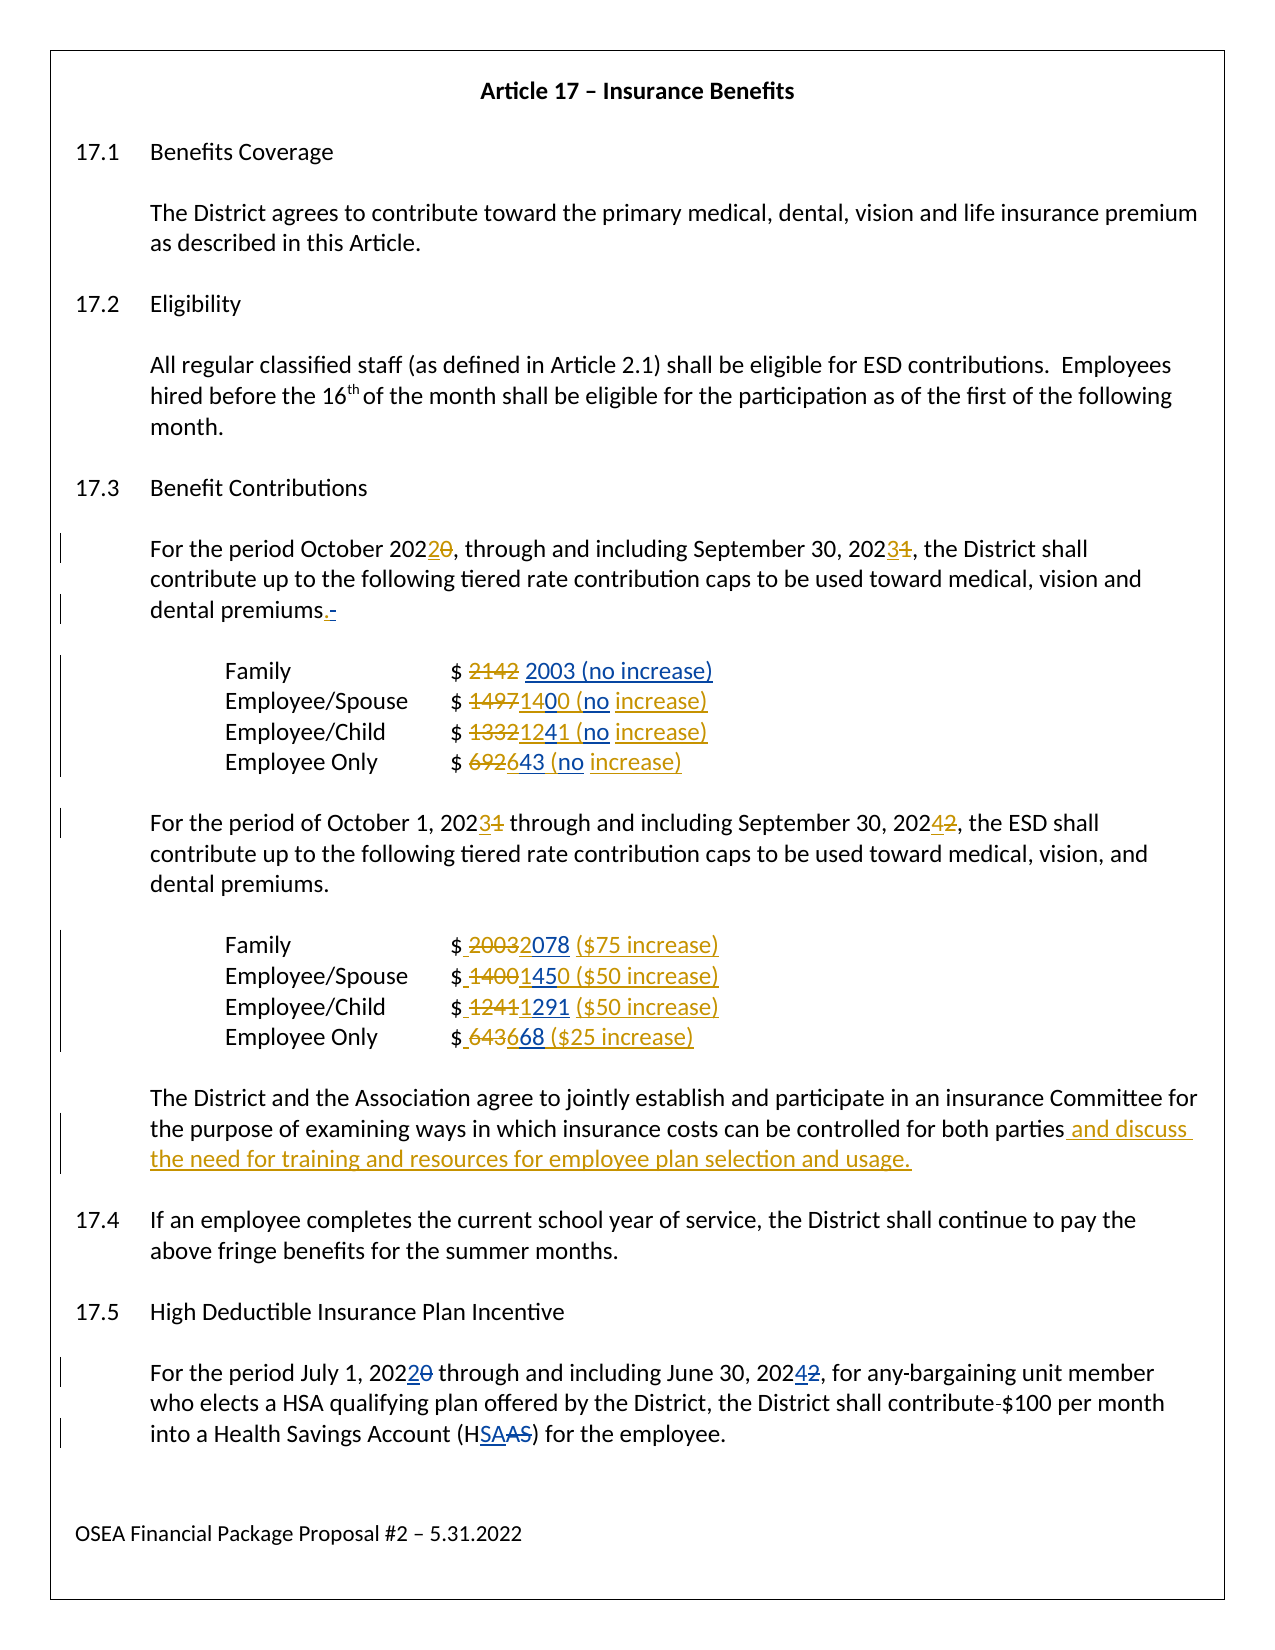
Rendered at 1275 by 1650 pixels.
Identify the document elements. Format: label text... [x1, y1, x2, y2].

list For the period of October 1, 202 through and including September 30, 202, the ESD shall contribute up to the following tiered rate contribution caps to be used toward medical, vision, and dental premiums. [150, 807, 1200, 899]
text 17.5 High Deductible Insurance Plan Incentive [75, 1296, 1200, 1326]
text For the period July 1, 202 through and including June 30, 202, for any bargaining unit member who elects a HSA qualifying plan offered by the District, the District shall contribute $100 per month into a Health Savings Account (H) for the employee. [150, 1357, 1200, 1448]
list Employee Only $ [75, 1021, 1200, 1052]
list Employee/Child $ [75, 991, 1200, 1021]
list Employee/Child $ [75, 716, 1200, 746]
list Family $ [75, 929, 1200, 960]
text 17.4 If an employee completes the current school year of service, the District shall continue to pay the above fringe benefits for the summer months. [75, 1204, 1200, 1265]
list 17.1 Benefits Coverage [75, 136, 1200, 167]
list Employee/Spouse $ [75, 685, 1200, 716]
list Family $ [75, 655, 1200, 685]
list 17.2 Eligibility [75, 289, 1200, 319]
list 17.3 Benefit Contributions [75, 472, 1200, 502]
list All regular classified staff (as defined in Article 2.1) shall be eligible for ESD contributions. Employees hired before the 16th of the month shall be eligible for the participation as of the first of the following month. [150, 350, 1200, 441]
list Article 17 – Insurance Benefits [75, 75, 1200, 106]
list For the period October 202, through and including September 30, 202, the District shall contribute up to the following tiered rate contribution caps to be used toward medical, vision and dental premiums [150, 533, 1200, 624]
list The District and the Association agree to jointly establish and participate in an insurance Committee for the purpose of examining ways in which insurance costs can be controlled for both parties [150, 1082, 1200, 1174]
list Employee Only $ [75, 746, 1200, 777]
list Employee/Spouse $ [75, 960, 1200, 991]
list The District agrees to contribute toward the primary medical, dental, vision and life insurance premium as described in this Article. [150, 197, 1200, 258]
